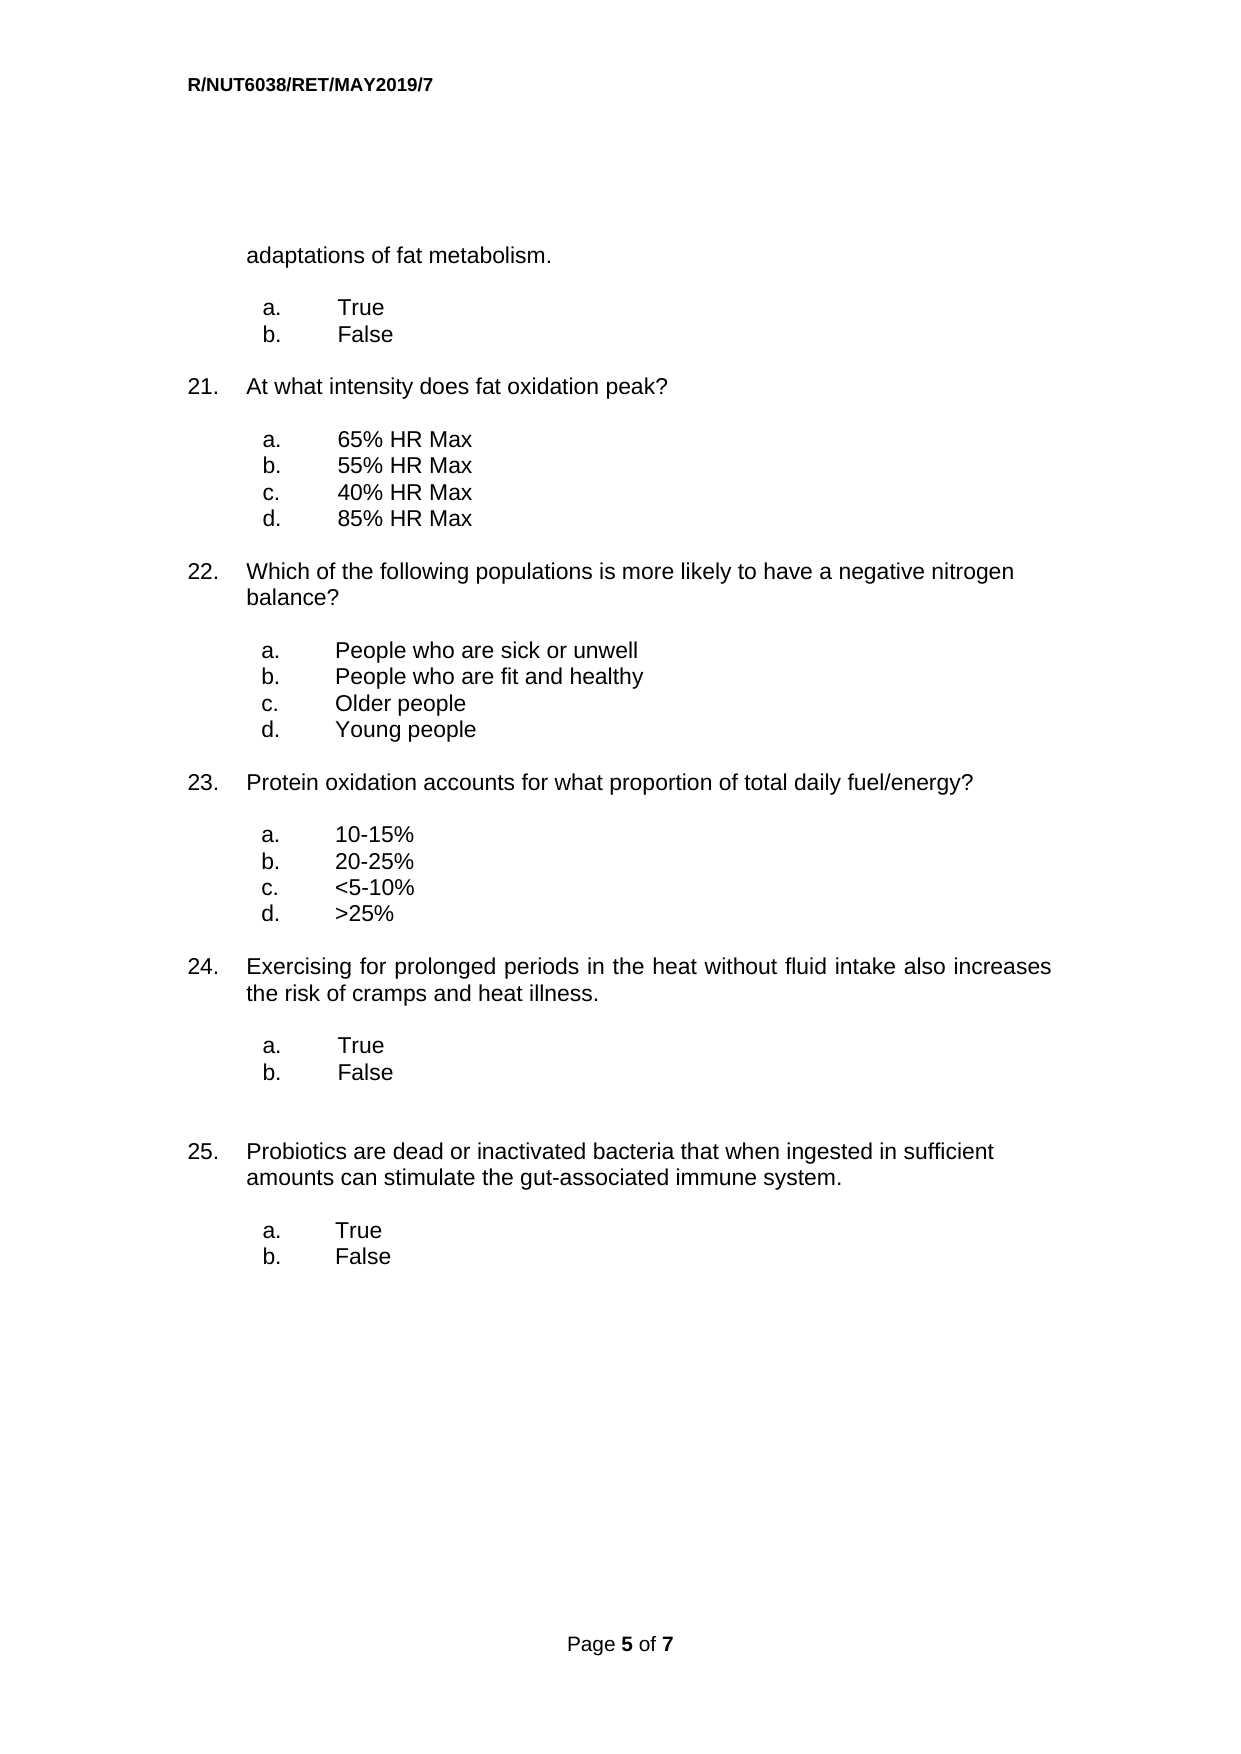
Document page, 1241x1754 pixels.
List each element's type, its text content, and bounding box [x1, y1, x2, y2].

text a. True [262, 294, 1053, 321]
list 20-25% [261, 848, 1053, 874]
list People who are fit and healthy [261, 663, 1053, 689]
list Older people [261, 689, 1053, 716]
text a. True [262, 1032, 1053, 1058]
text a. True [262, 1217, 1053, 1243]
list Probiotics are dead or inactivated bacteria that when ingested in sufficient amounts can stimulate the gut-associated immune system. [187, 1138, 1053, 1190]
text b. 55% HR Max [262, 452, 1053, 479]
text c. 40% HR Max [262, 479, 1053, 505]
list Young people [261, 716, 1053, 742]
text b. False [262, 1243, 1053, 1269]
list 10-15% [261, 821, 1053, 848]
list <5-10% [261, 874, 1053, 900]
list Exercising for prolonged periods in the heat without fluid intake also increases the risk of cramps and heat illness. [187, 953, 1053, 1006]
list Protein oxidation accounts for what proportion of total daily fuel/energy? [187, 769, 1053, 795]
text b. False [262, 1058, 1053, 1085]
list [187, 242, 1053, 268]
text d. 85% HR Max [262, 505, 1053, 531]
list People who are sick or unwell [261, 637, 1053, 663]
text b. False [262, 321, 1053, 347]
list Which of the following populations is more likely to have a negative nitrogen balance? [187, 558, 1053, 611]
list >25% [261, 900, 1053, 927]
list At what intensity does fat oxidation peak? [187, 373, 1053, 400]
text a. 65% HR Max [262, 426, 1053, 452]
